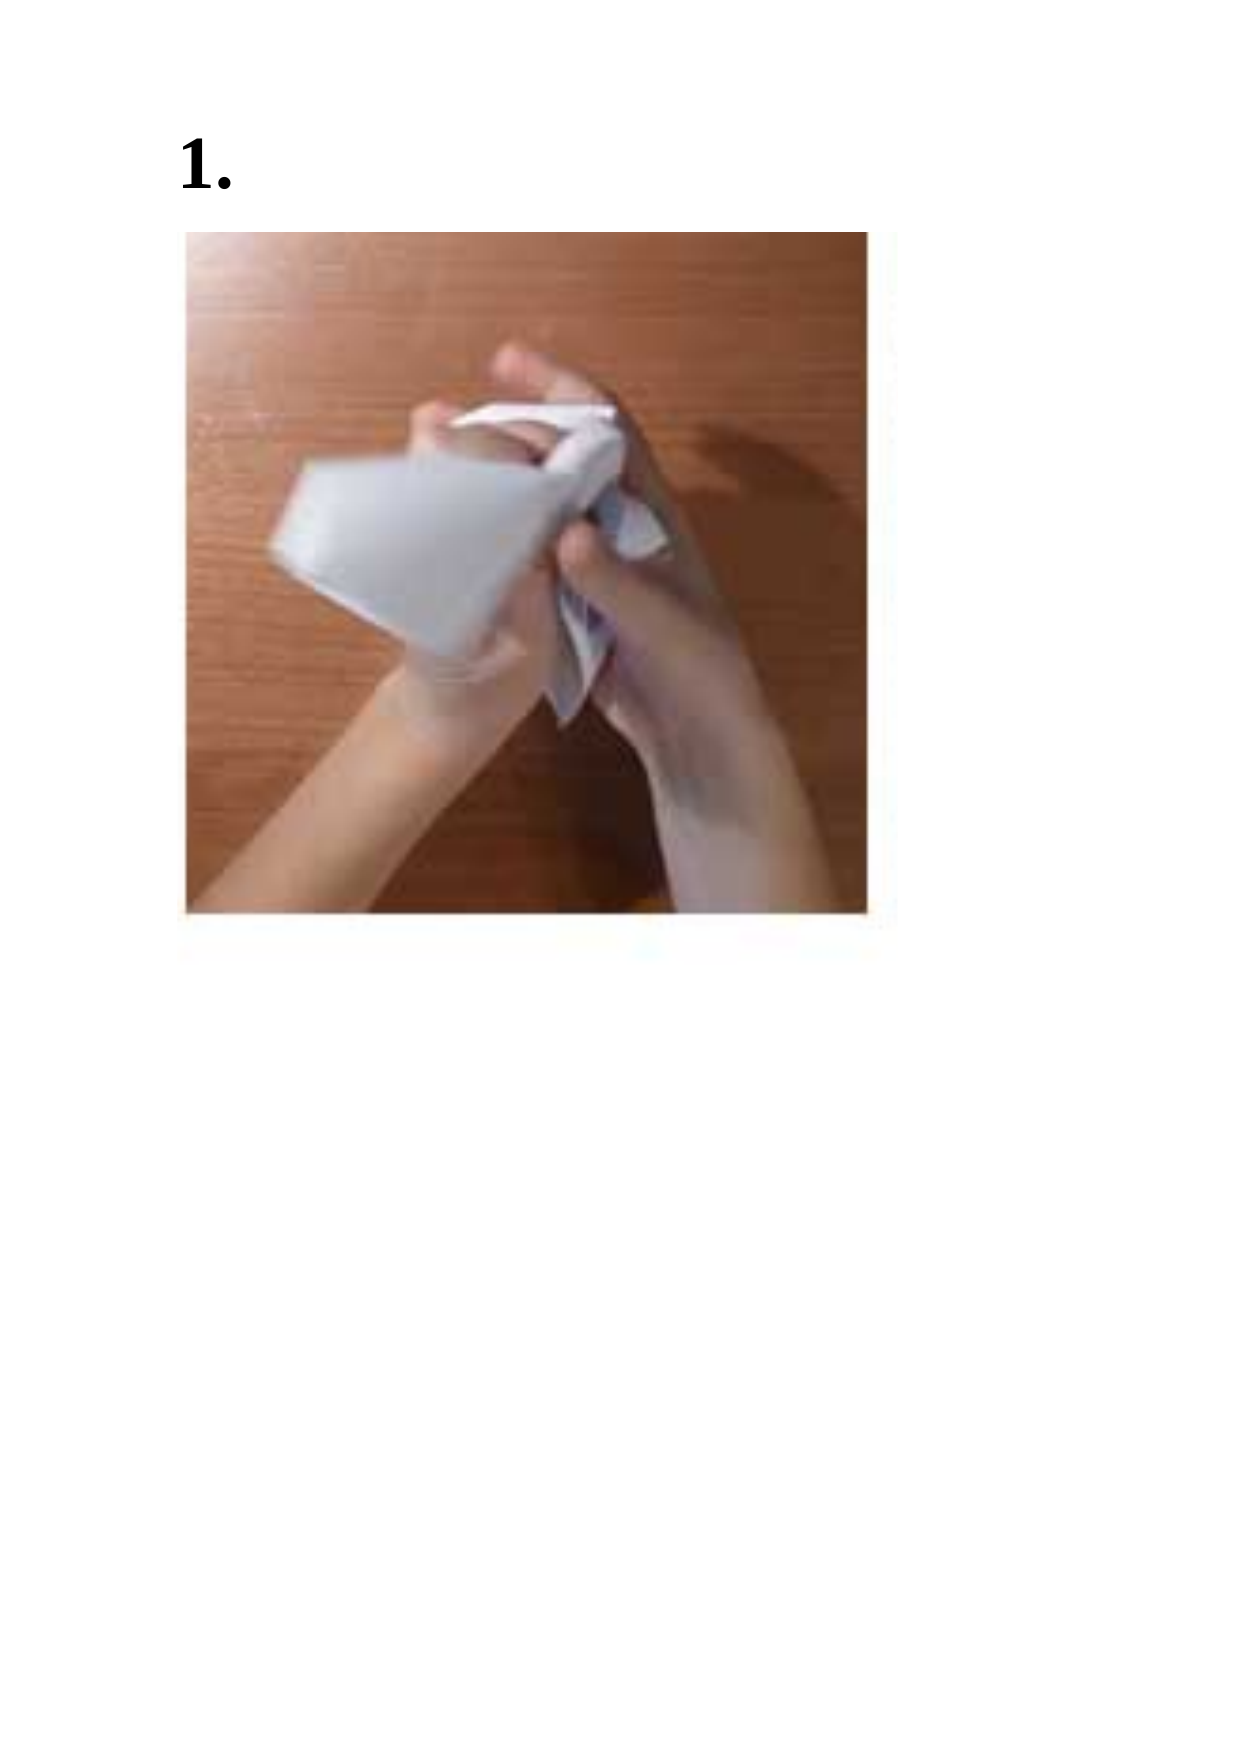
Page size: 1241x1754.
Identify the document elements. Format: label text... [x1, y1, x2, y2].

picture [177, 232, 898, 976]
text 1. [177, 118, 1152, 204]
